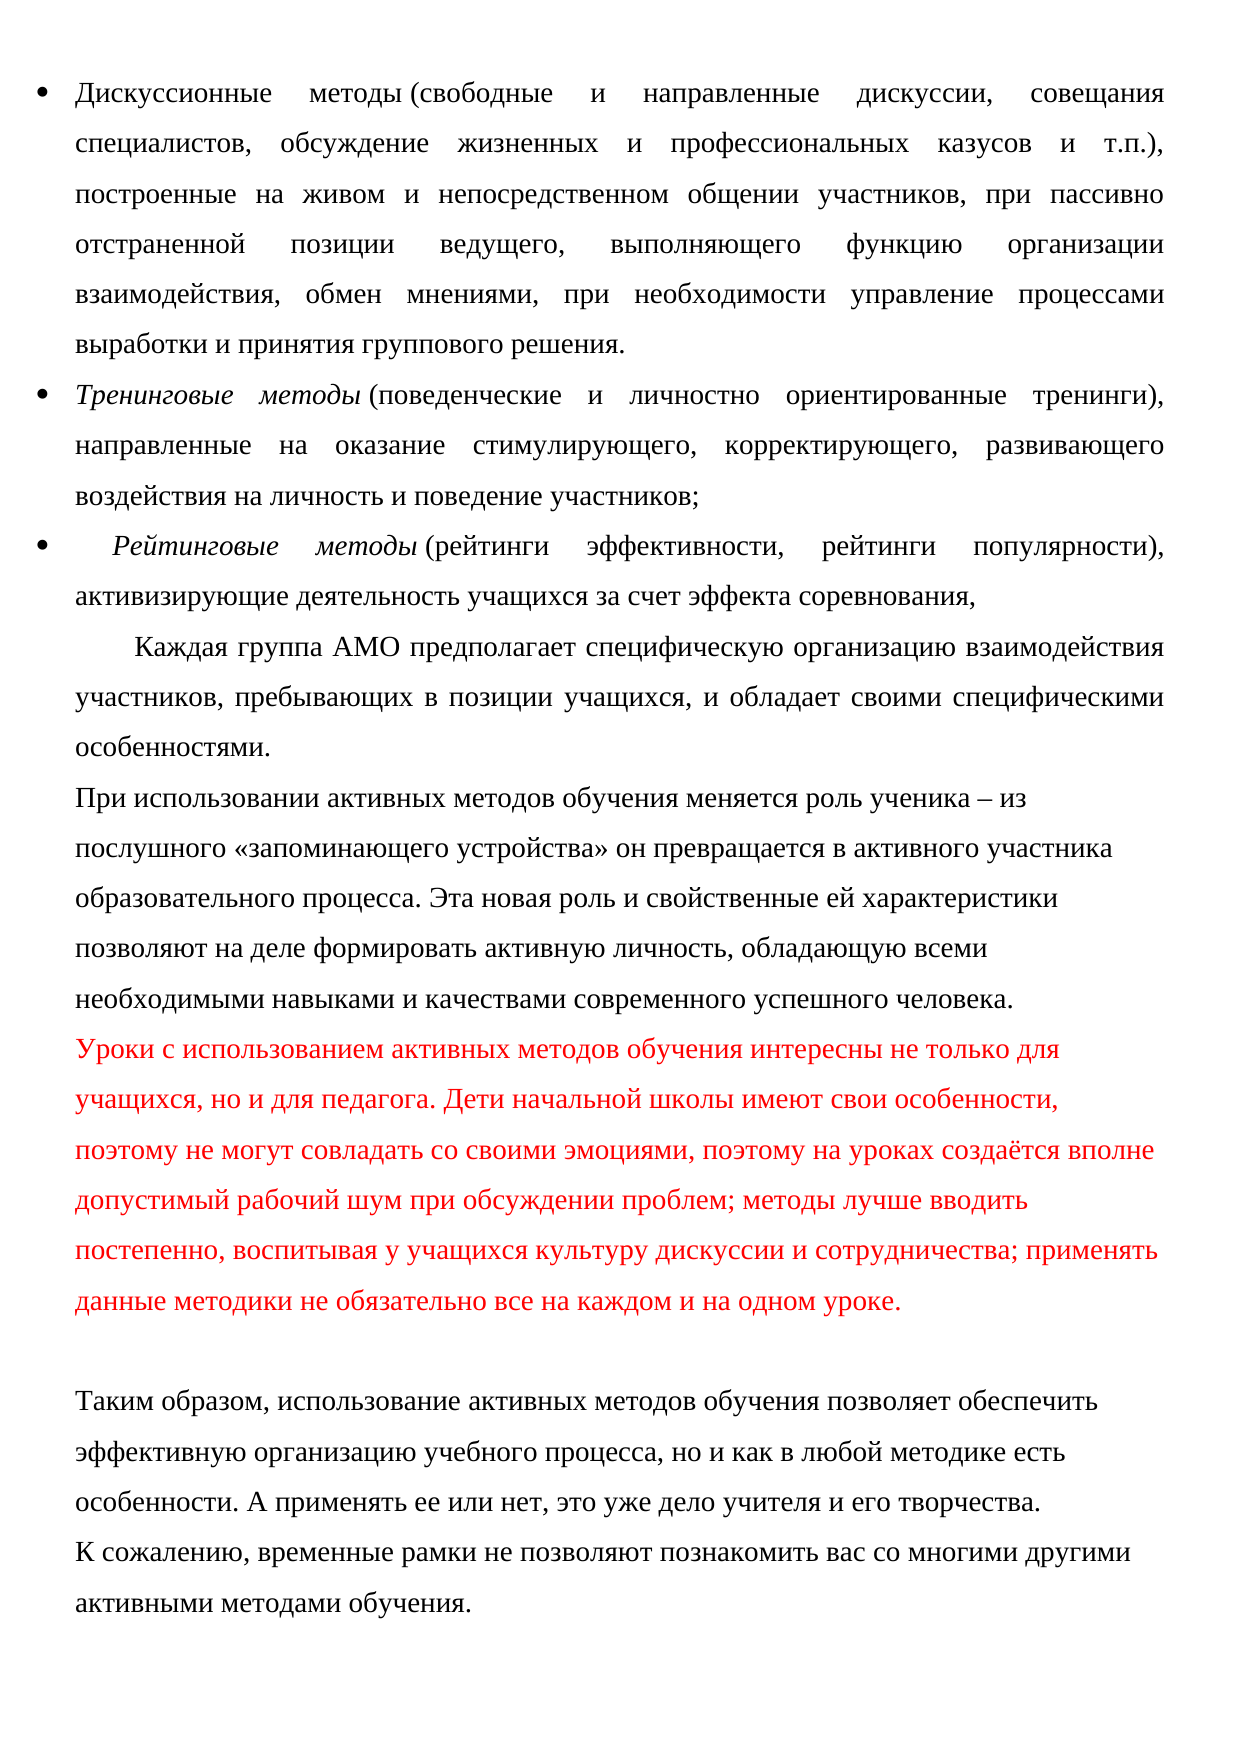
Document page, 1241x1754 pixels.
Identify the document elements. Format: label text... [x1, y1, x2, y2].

list Дискуссионные методы (свободные и направленные дискуссии, совещания специалистов, обсуждение жизненных и профессиональных казусов и т.п.), построенные на живом и непосредственном общении участников, при пассивно отстраненной позиции ведущего, выполняющего функцию организации взаимодействия, обмен мнениями, при необходимости управление процессами выработки и принятия группового решения. [37, 75, 1165, 360]
text К сожалению, временные рамки не позволяют познакомить вас со многими другими активными методами обучения. [75, 1534, 1165, 1618]
text Уроки с использованием активных методов обучения интересны не только для учащихся, но и для педагога. Дети начальной школы имеют свои особенности, поэтому не могут совладать со своими эмоциями, поэтому на уроках создаётся вполне допустимый рабочий шум при обсуждении проблем; методы лучше вводить постепенно, воспитывая у учащихся культуру дискуссии и сотрудничества; применять данные методики не обязательно все на каждом и на одном уроке. [75, 1031, 1165, 1316]
text Каждая группа АМО предполагает специфическую организацию взаимодействия участников, пребывающих в позиции учащихся, и обладает своими специфическими особенностями. [75, 629, 1165, 763]
list Тренинговые методы (поведенческие и личностно ориентированные тренинги), направленные на оказание стимулирующего, корректирующего, развивающего воздействия на личность и поведение участников; [37, 377, 1165, 511]
text Таким образом, использование активных методов обучения позволяет обеспечить эффективную организацию учебного процесса, но и как в любой методике есть особенности. А применять ее или нет, это уже дело учителя и его творчества. [75, 1383, 1165, 1518]
text При использовании активных методов обучения меняется роль ученика – из послушного «запоминающего устройства» он превращается в активного участника образовательного процесса. Эта новая роль и свойственные ей характеристики позволяют на деле формировать активную личность, обладающую всеми необходимыми навыками и качествами современного успешного человека. [75, 780, 1165, 1014]
list Рейтинговые методы (рейтинги эффективности, рейтинги популярности), активизирующие деятельность учащихся за счет эффекта соревнования, [37, 528, 1165, 612]
